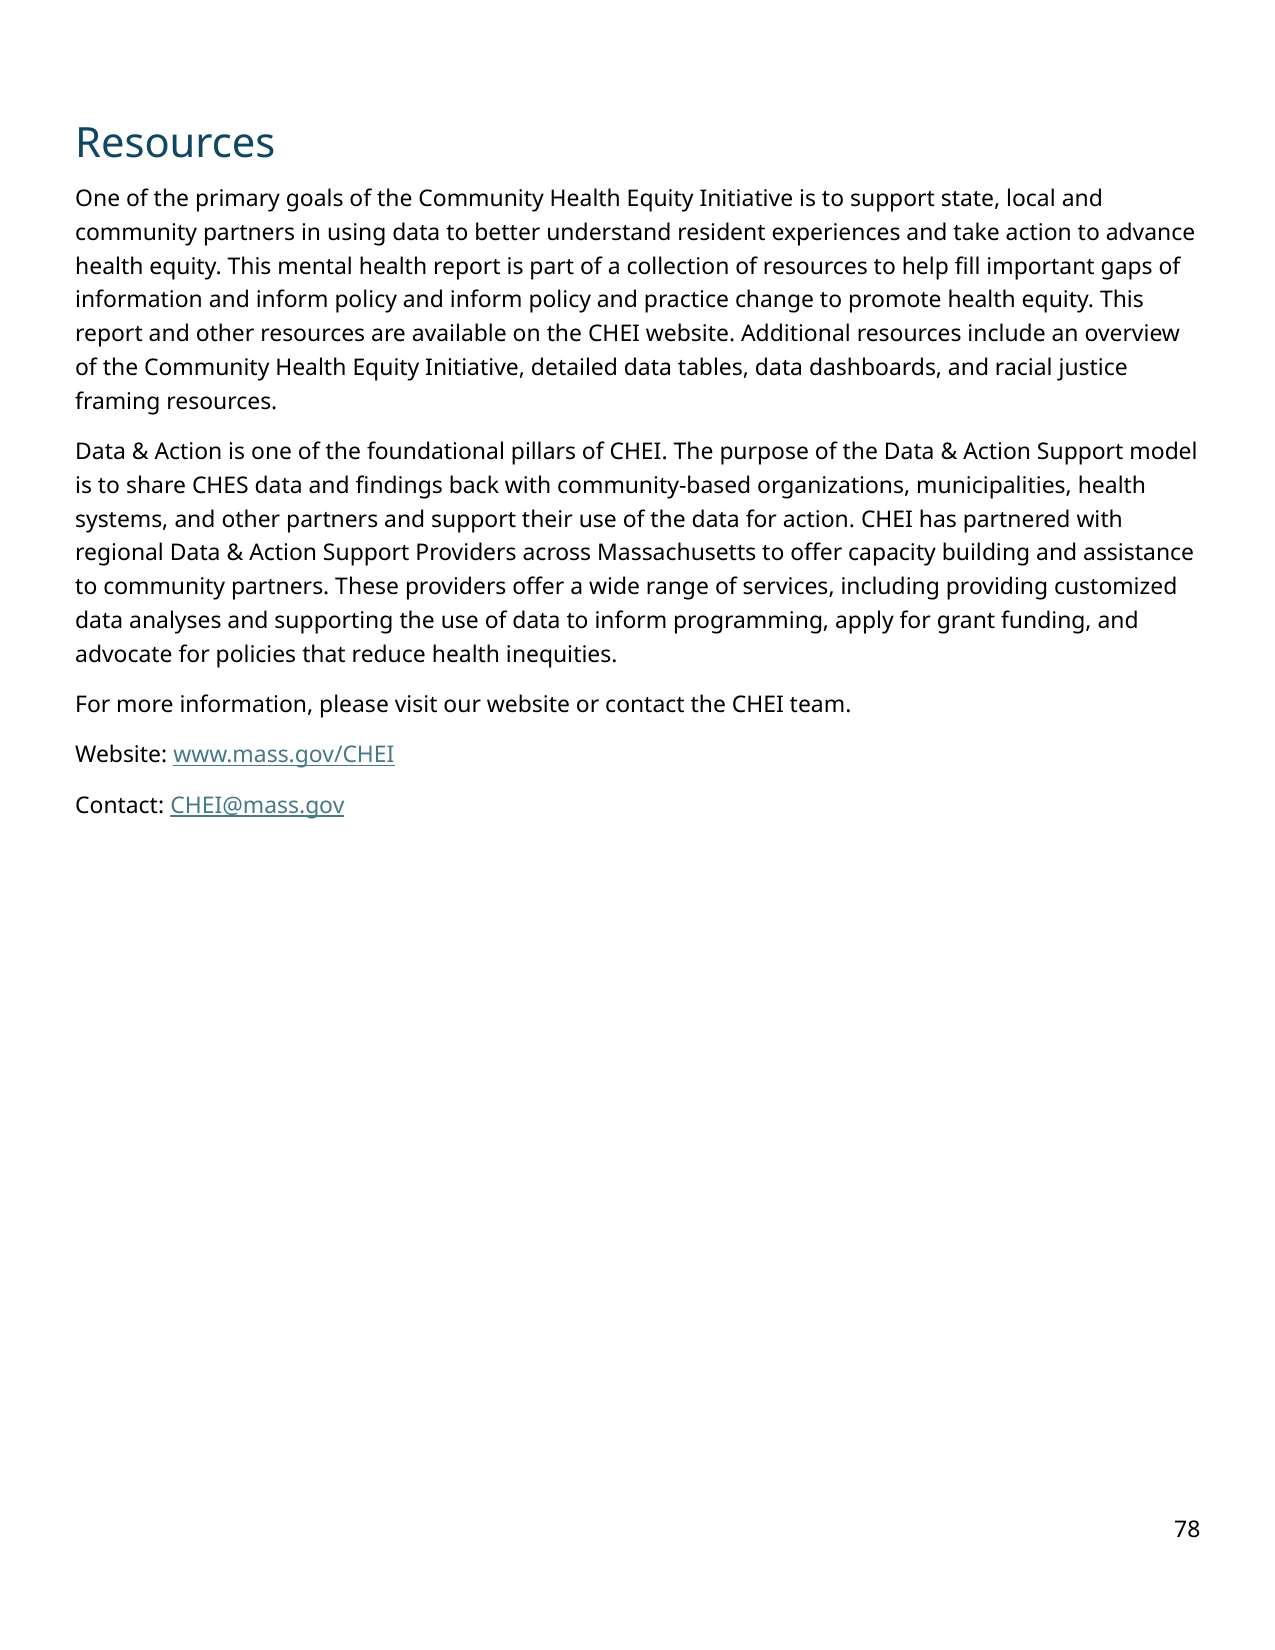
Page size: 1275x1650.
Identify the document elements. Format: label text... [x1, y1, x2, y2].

text Website: www.mass.gov/CHEI [75, 738, 1200, 769]
subtitle Resources [75, 112, 1200, 169]
text Data & Action is one of the foundational pillars of CHEI. The purpose of the Data & Action Support model is to share CHES data and findings back with community-based organizations, municipalities, health systems, and other partners and support their use of the data for action. CHEI has partnered with regional Data & Action Support Providers across Massachusetts to offer capacity building and assistance to community partners. These providers offer a wide range of services, including providing customized data analyses and supporting the use of data to inform programming, apply for grant funding, and advocate for policies that reduce health inequities. [75, 435, 1200, 669]
text One of the primary goals of the Community Health Equity Initiative is to support state, local and community partners in using data to better understand resident experiences and take action to advance health equity. This mental health report is part of a collection of resources to help fill important gaps of information and inform policy and inform policy and practice change to promote health equity. This report and other resources are available on the CHEI website. Additional resources include an overview of the Community Health Equity Initiative, detailed data tables, data dashboards, and racial justice framing resources. [75, 182, 1200, 416]
text For more information, please visit our website or contact the CHEI team. [75, 688, 1200, 719]
text Contact: CHEI@mass.gov [75, 789, 1200, 820]
